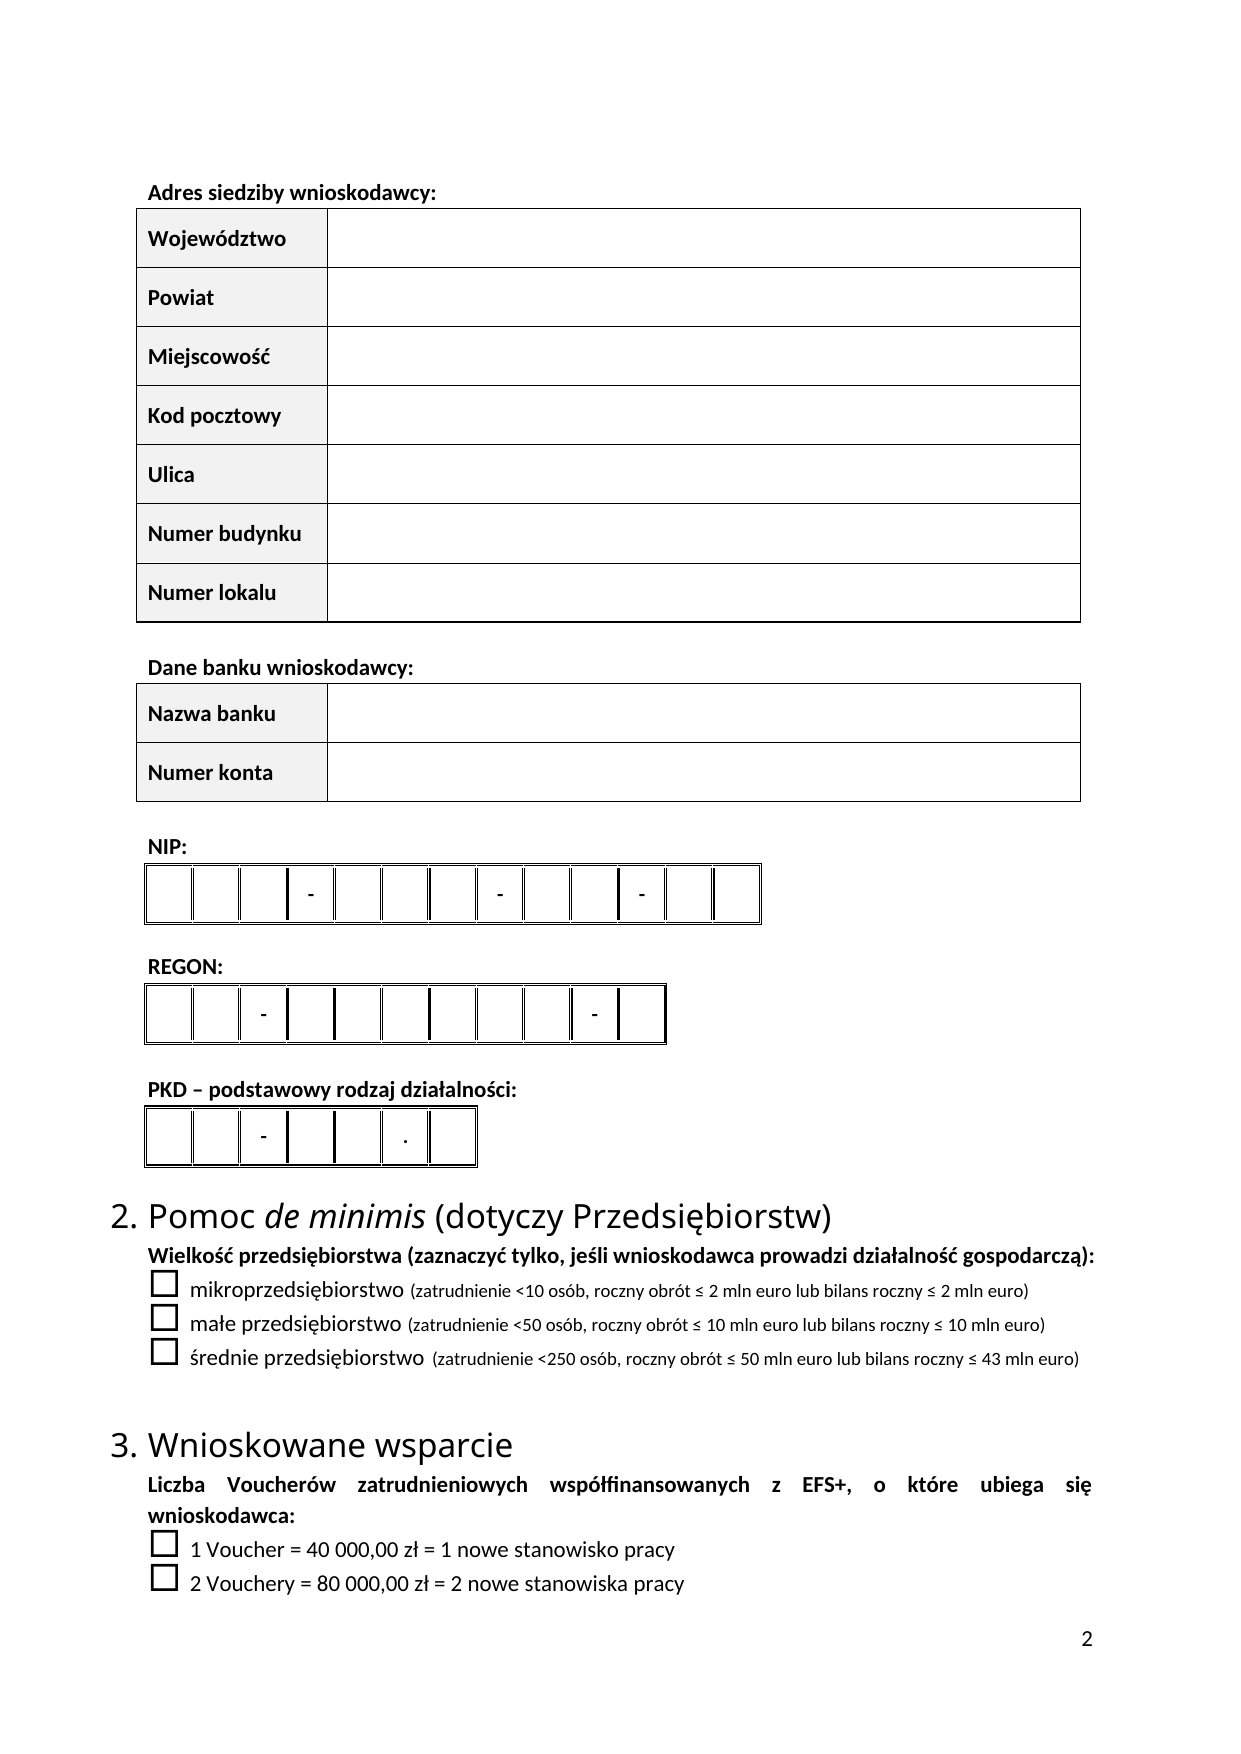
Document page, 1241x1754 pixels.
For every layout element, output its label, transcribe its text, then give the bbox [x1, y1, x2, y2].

table_cell [328, 445, 1080, 503]
text Liczba Voucherów zatrudnieniowych współfinansowanych z EFS+, o które ubiega się wnioskodawca: [148, 1471, 1093, 1529]
table_header [287, 986, 334, 1041]
table_cell [328, 386, 1080, 444]
table_cell Ulica [137, 445, 327, 503]
text 1 Voucher = 40 000,00 zł = 1 nowe stanowisko pracy [148, 1531, 1093, 1565]
table_header [382, 864, 429, 922]
table_header Nazwa banku [137, 684, 327, 742]
table_cell [328, 327, 1080, 385]
table_header [524, 866, 571, 922]
table_header [429, 986, 476, 1041]
table_header [713, 866, 759, 922]
text średnie przedsiębiorstwo (zatrudnienie <250 osób, roczny obrót ≤ 50 mln euro lub bilans roczny ≤ 43 mln euro) [148, 1340, 1107, 1374]
table_header - [618, 866, 666, 922]
table_cell Powiat [137, 268, 327, 326]
subtitle Wnioskowane wsparcie [110, 1422, 1093, 1467]
text małe przedsiębiorstwo (zatrudnienie <50 osób, roczny obrót ≤ 10 mln euro lub bilans roczny ≤ 10 mln euro) [148, 1306, 1093, 1340]
table_cell Miejscowość [137, 327, 327, 385]
table_header [335, 866, 382, 922]
table_header - [287, 866, 334, 922]
table_cell Numer budynku [137, 504, 327, 562]
table_header [524, 984, 571, 1041]
table_cell Numer konta [137, 743, 327, 801]
table_header [147, 986, 192, 1041]
table_header - [240, 1109, 287, 1164]
table_header . [382, 1107, 429, 1164]
table_header [193, 866, 240, 922]
table_header [429, 866, 476, 922]
table_header [328, 684, 1080, 742]
table_header [334, 1109, 382, 1164]
table_header [382, 984, 429, 1041]
text PKD – podstawowy rodzaj działalności: [148, 1075, 1093, 1103]
table_cell [328, 504, 1080, 562]
table_header - [476, 866, 524, 922]
table_header [618, 986, 664, 1041]
table_header [429, 1109, 475, 1164]
text Dane banku wnioskodawcy: [148, 653, 1093, 681]
table_header [240, 866, 287, 922]
table_header [476, 986, 524, 1041]
table_header Województwo [137, 209, 327, 267]
table_header [334, 986, 382, 1041]
table_cell [328, 564, 1080, 621]
table_cell Numer lokalu [137, 564, 327, 621]
text Adres siedziby wnioskodawcy: [148, 178, 1093, 206]
text Wielkość przedsiębiorstwa (zaznaczyć tylko, jeśli wnioskodawca prowadzi działalność gospodarczą): [148, 1241, 1107, 1269]
table_header [666, 864, 713, 922]
table_header [193, 986, 240, 1041]
text mikroprzedsiębiorstwo (zatrudnienie <10 osób, roczny obrót ≤ 2 mln euro lub bilans roczny ≤ 2 mln euro) [148, 1272, 1093, 1306]
table_header [147, 1109, 193, 1164]
table_header [328, 209, 1080, 267]
text NIP: [148, 832, 1093, 860]
table_header - [571, 986, 618, 1041]
table_cell Kod pocztowy [137, 386, 327, 444]
table_header - [240, 984, 287, 1041]
subtitle Pomoc de minimis (dotyczy Przedsiębiorstw) [110, 1192, 1093, 1238]
table_header [147, 866, 192, 922]
table_cell [328, 743, 1080, 801]
table_cell [328, 268, 1080, 326]
text REGON: [148, 952, 1093, 980]
table_header [287, 1109, 334, 1164]
table_header [571, 864, 618, 922]
text 2 Vouchery = 80 000,00 zł = 2 nowe stanowiska pracy [148, 1565, 1093, 1599]
table_header [193, 1109, 240, 1164]
